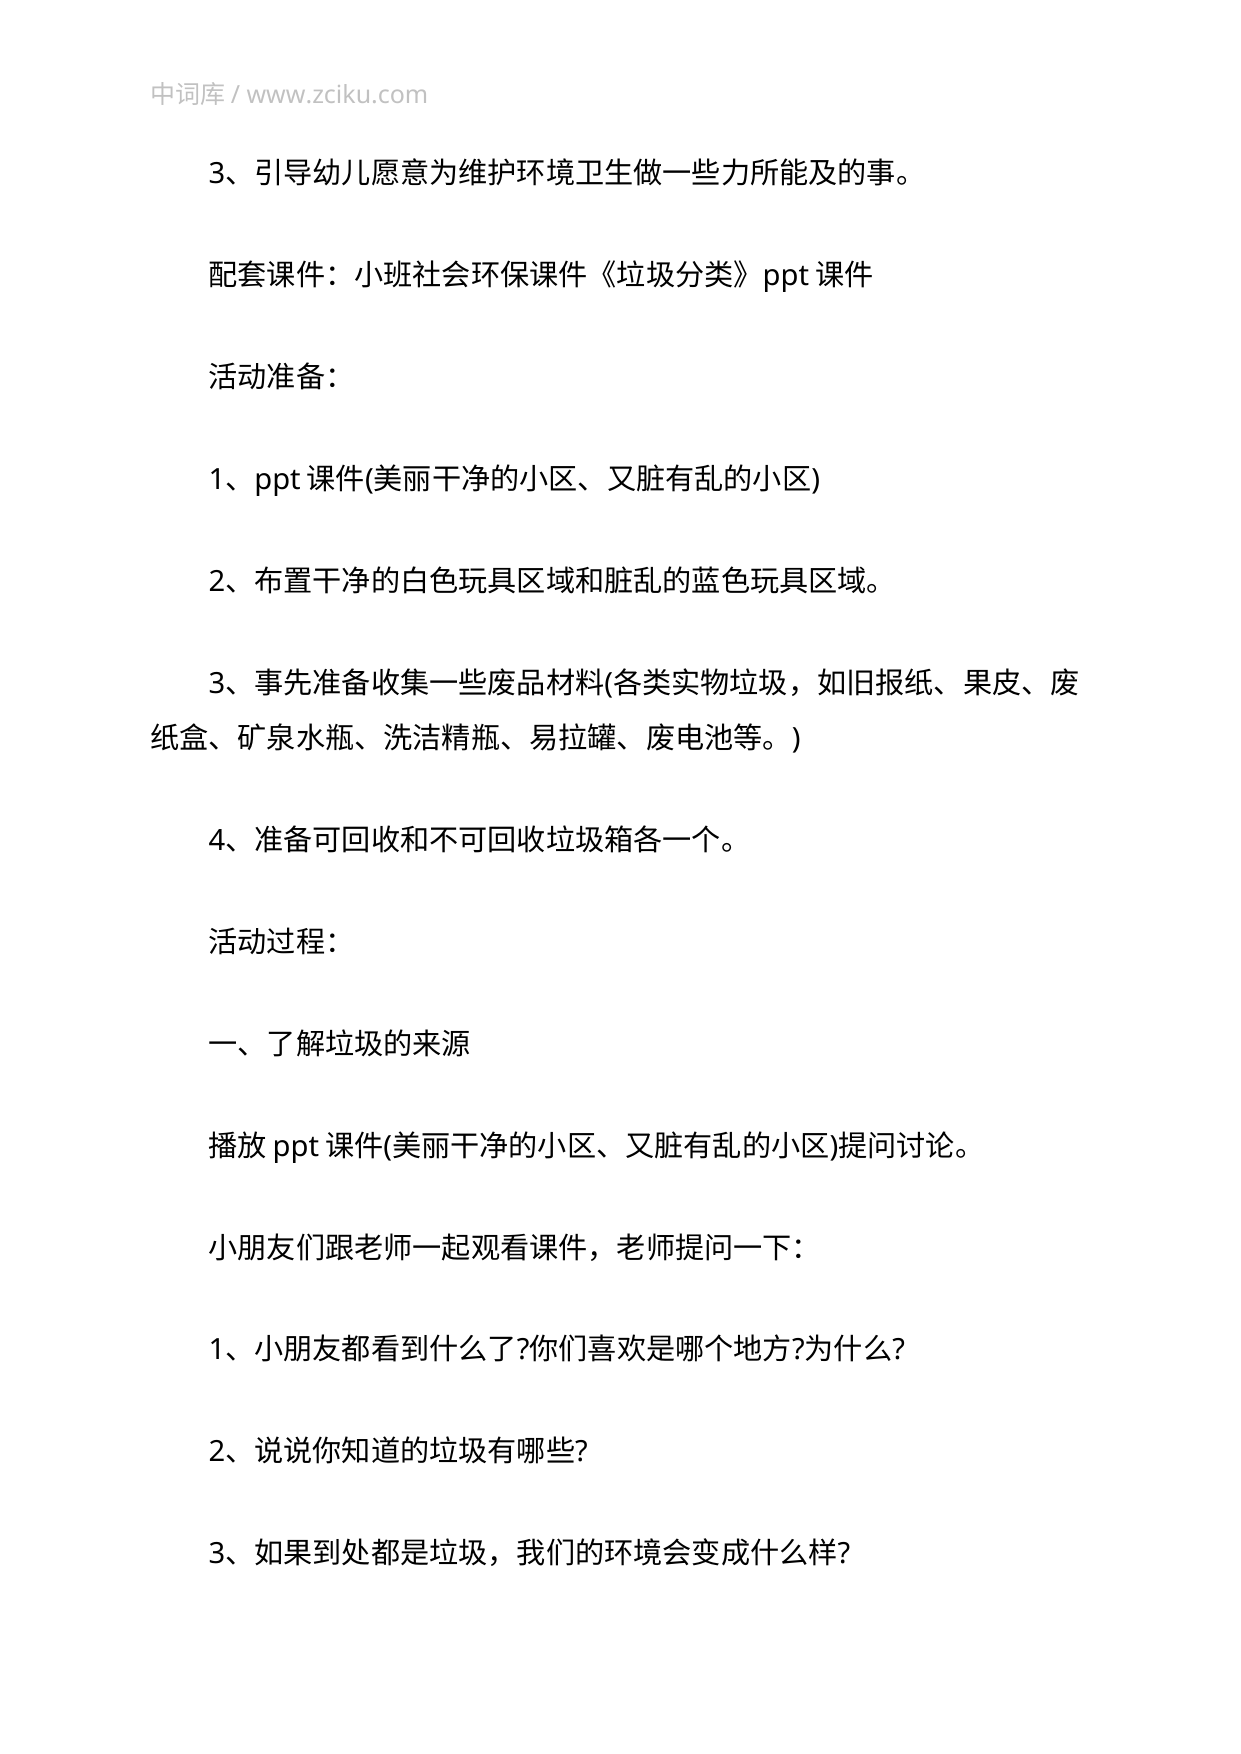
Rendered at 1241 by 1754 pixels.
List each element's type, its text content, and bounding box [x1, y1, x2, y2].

text 3、如果到处都是垃圾，我们的环境会变成什么样? [150, 1530, 1090, 1572]
text 3、引导幼儿愿意为维护环境卫生做一些力所能及的事。 [150, 150, 1090, 192]
text 3、事先准备收集一些废品材料(各类实物垃圾，如旧报纸、果皮、废纸盒、矿泉水瓶、洗洁精瓶、易拉罐、废电池等。) [150, 660, 1090, 757]
text 2、说说你知道的垃圾有哪些? [150, 1428, 1090, 1470]
text 活动过程： [150, 919, 1090, 961]
text 1、小朋友都看到什么了?你们喜欢是哪个地方?为什么? [150, 1326, 1090, 1368]
text 1、ppt课件(美丽干净的小区、又脏有乱的小区) [150, 456, 1090, 498]
text 小朋友们跟老师一起观看课件，老师提问一下： [150, 1224, 1090, 1266]
text 活动准备： [150, 354, 1090, 396]
text 4、准备可回收和不可回收垃圾箱各一个。 [150, 817, 1090, 859]
text 播放ppt课件(美丽干净的小区、又脏有乱的小区)提问讨论。 [150, 1122, 1090, 1164]
text 配套课件：小班社会环保课件《垃圾分类》ppt课件 [150, 252, 1090, 294]
text 2、布置干净的白色玩具区域和脏乱的蓝色玩具区域。 [150, 558, 1090, 600]
text 一、了解垃圾的来源 [150, 1020, 1090, 1063]
